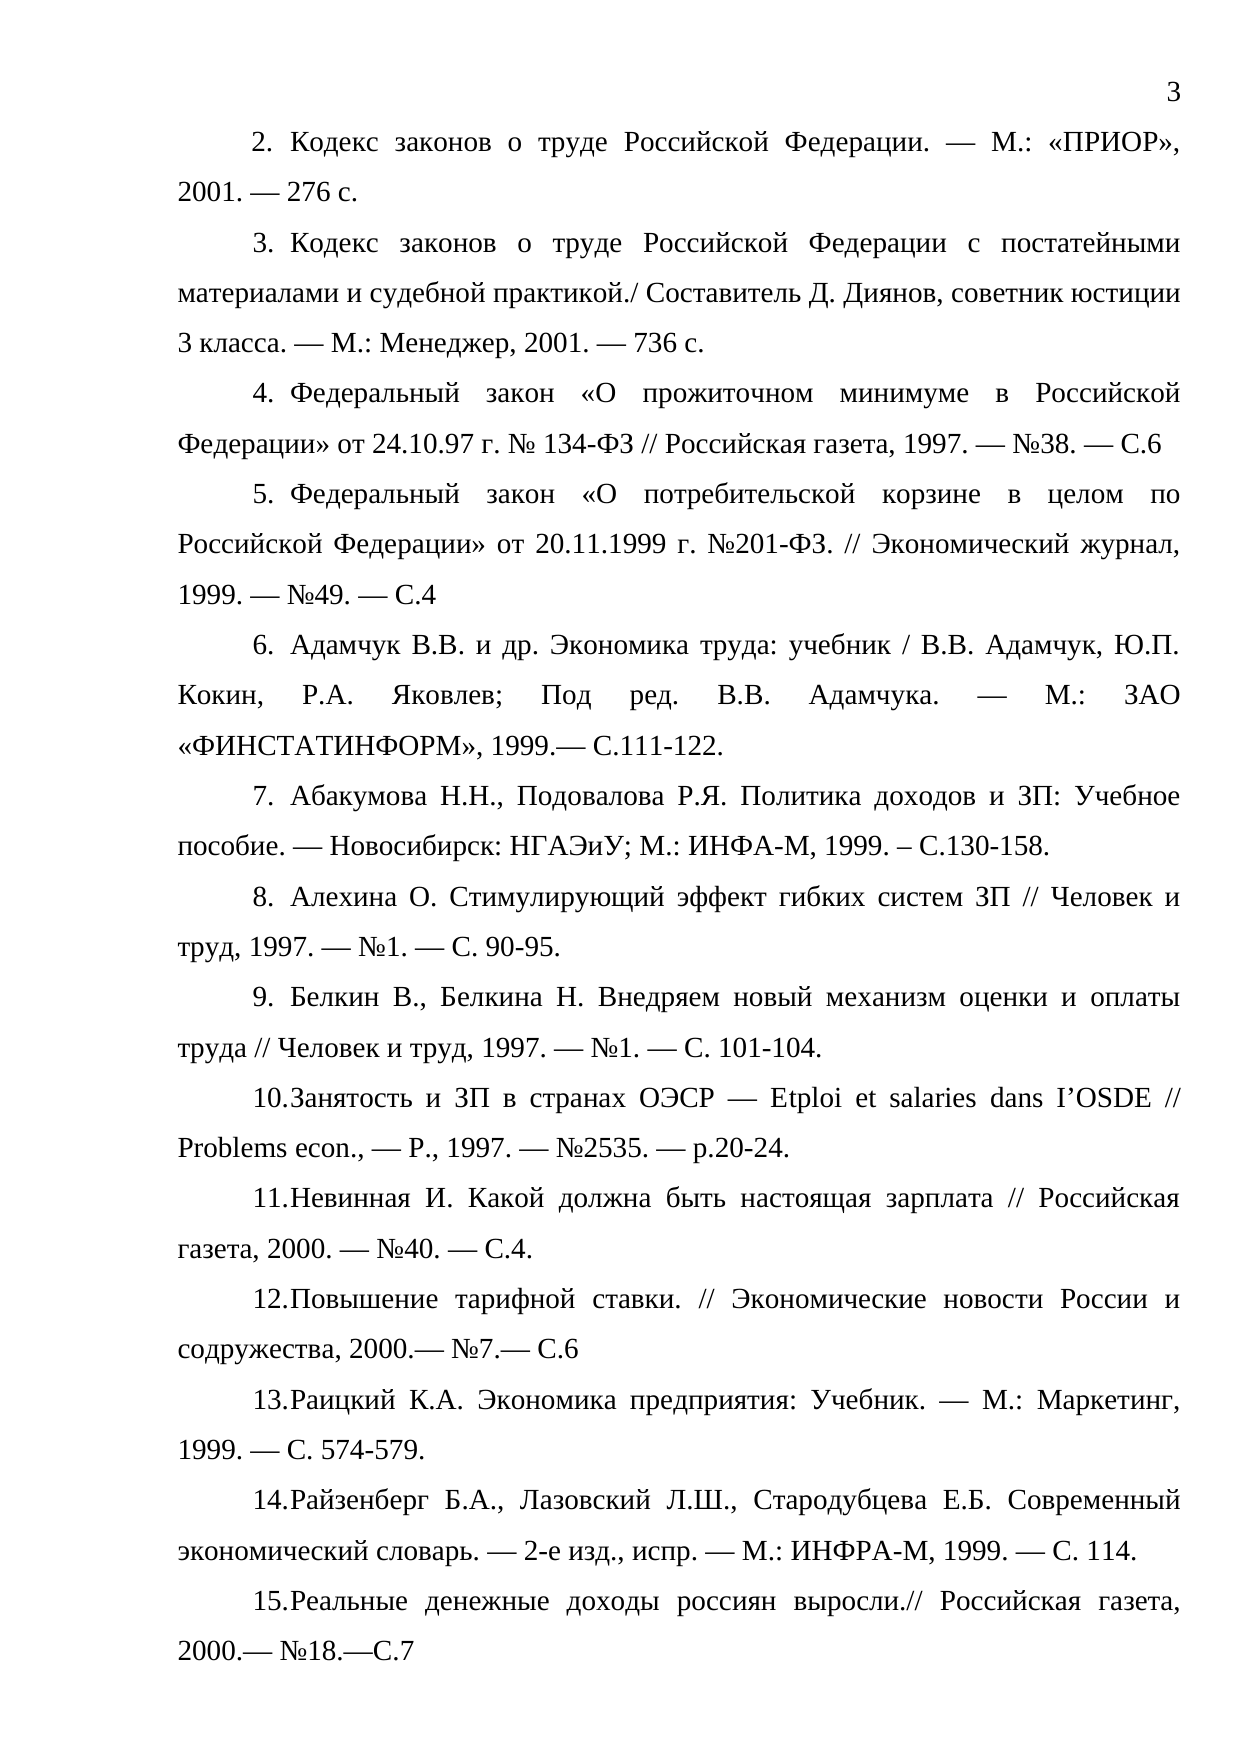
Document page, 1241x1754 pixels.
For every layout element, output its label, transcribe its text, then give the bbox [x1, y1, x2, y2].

list Кодекс законов о труде Российской Федерации. — М.: «ПРИОР», 2001. — 276 с. [177, 124, 1181, 208]
list Раицкий К.А. Экономика предприятия: Учебник. — М.: Маркетинг, 1999. — С. 574-579. [177, 1382, 1181, 1466]
list Реальные денежные доходы россиян выросли.// Российская газета, 2000.— №18.—С.7 [177, 1583, 1181, 1667]
list Федеральный закон «О прожиточном минимуме в Российской Федерации» от 24.10.97 г. № 134-ФЗ // Российская газета, 1997. — №38. — С.6 [177, 376, 1181, 459]
list Райзенберг Б.А., Лазовский Л.Ш., Стародубцева Е.Б. Современный экономический словарь. — 2-е изд., испр. — М.: ИНФРА-М, 1999. — С. 114. [177, 1482, 1181, 1566]
list Федеральный закон «О потребительской корзине в целом по Российской Федерации» от 20.11.1999 г. №201-ФЗ. // Экономический журнал, 1999. — №49. — С.4 [177, 476, 1181, 610]
list Кодекс законов о труде Российской Федерации с постатейными материалами и судебной практикой./ Составитель Д. Диянов, советник юстиции 3 класса. — М.: Менеджер, 2001. — 736 с. [177, 225, 1181, 359]
list Занятость и ЗП в странах ОЭСР — Еtploi et salaries dans I’OSDE // Problems econ., — Р., 1997. — №2535. — р.20-24. [177, 1080, 1181, 1164]
list Алехина О. Стимулирующий эффект гибких систем ЗП // Человек и труд, 1997. — №1. — С. 90-95. [177, 879, 1181, 963]
list Адамчук В.В. и др. Экономика труда: учебник / В.В. Адамчук, Ю.П. Кокин, Р.А. Яковлев; Под ред. В.В. Адамчука. — М.: ЗАО «ФИНСТАТИНФОРМ», 1999.— С.111-122. [177, 627, 1181, 761]
list Белкин В., Белкина Н. Внедряем новый механизм оценки и оплаты труда // Человек и труд, 1997. — №1. — С. 101-104. [177, 979, 1181, 1063]
list Невинная И. Какой должна быть настоящая зарплата // Российская газета, 2000. — №40. — С.4. [177, 1181, 1181, 1264]
list Абакумова Н.Н., Подовалова Р.Я. Политика доходов и ЗП: Учебное пособие. — Новосибирск: НГАЭиУ; М.: ИНФА-М, 1999. – С.130-158. [177, 778, 1181, 862]
list Повышение тарифной ставки. // Экономические новости России и содружества, 2000.— №7.— С.6 [177, 1281, 1181, 1365]
